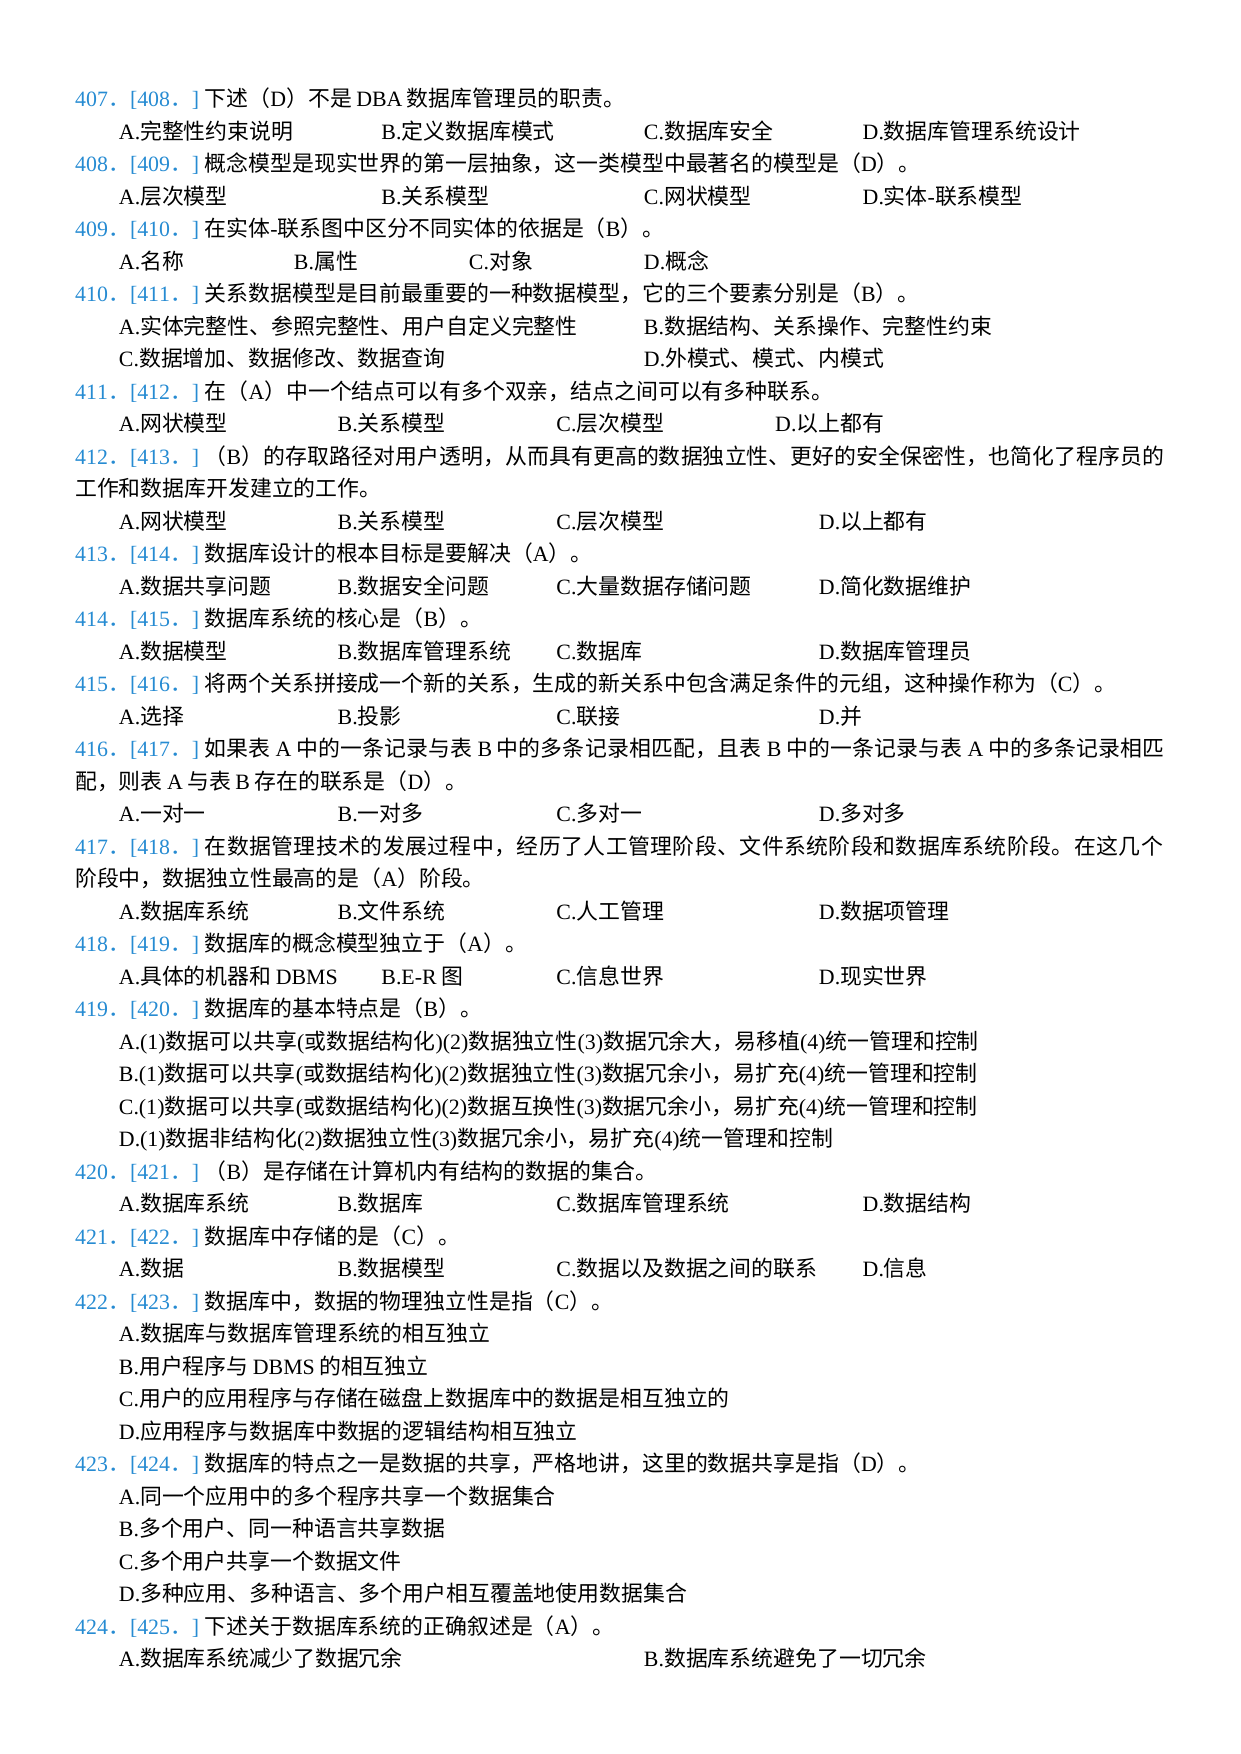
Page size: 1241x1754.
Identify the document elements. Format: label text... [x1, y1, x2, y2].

list 数据库设计的根本目标是要解决（A）。 [75, 536, 1165, 568]
text A.数据 B.数据模型 C.数据以及数据之间的联系 D.信息 [75, 1251, 1165, 1283]
list 概念模型是现实世界的第一层抽象，这一类模型中最著名的模型是（D）。 [75, 146, 1165, 178]
list 数据库中存储的是（C）。 [75, 1218, 1165, 1251]
text A.具体的机器和DBMS B.E-R图 C.信息世界 D.现实世界 [75, 958, 1165, 991]
text A.数据库系统 B.文件系统 C.人工管理 D.数据项管理 [75, 893, 1165, 926]
list 将两个关系拼接成一个新的关系，生成的新关系中包含满足条件的元组，这种操作称为（C）。 [75, 666, 1165, 698]
list 下述关于数据库系统的正确叙述是（A）。 [75, 1608, 1165, 1641]
text C.(1)数据可以共享(或数据结构化)(2)数据互换性(3)数据冗余小，易扩充(4)统一管理和控制 [75, 1088, 1165, 1121]
text A.网状模型 B.关系模型 C.层次模型 D.以上都有 [75, 503, 1165, 536]
text A.数据库与数据库管理系统的相互独立 [75, 1316, 1165, 1348]
text C.用户的应用程序与存储在磁盘上数据库中的数据是相互独立的 [75, 1381, 1165, 1413]
text A.名称 B.属性 C.对象 D.概念 [75, 243, 1165, 276]
list 在实体-联系图中区分不同实体的依据是（B）。 [75, 211, 1165, 243]
list 在（A）中一个结点可以有多个双亲，结点之间可以有多种联系。 [75, 373, 1165, 406]
text A.数据库系统减少了数据冗余 B.数据库系统避免了一切冗余 [75, 1641, 1165, 1673]
text A.数据模型 B.数据库管理系统 C.数据库 D.数据库管理员 [75, 633, 1165, 666]
list 数据库中，数据的物理独立性是指（C）。 [75, 1283, 1165, 1316]
text A.(1)数据可以共享(或数据结构化)(2)数据独立性(3)数据冗余大，易移植(4)统一管理和控制 [75, 1023, 1165, 1056]
list 在数据管理技术的发展过程中，经历了人工管理阶段、文件系统阶段和数据库系统阶段。在这几个阶段中，数据独立性最高的是（A）阶段。 [75, 828, 1165, 893]
list 数据库的基本特点是（B）。 [75, 991, 1165, 1023]
text A.层次模型 B.关系模型 C.网状模型 D.实体-联系模型 [75, 178, 1165, 211]
list 数据库的特点之一是数据的共享，严格地讲，这里的数据共享是指（D）。 [75, 1446, 1165, 1478]
text B.多个用户、同一种语言共享数据 [75, 1511, 1165, 1543]
list （B）的存取路径对用户透明，从而具有更高的数据独立性、更好的安全保密性，也简化了程序员的工作和数据库开发建立的工作。 [75, 438, 1165, 503]
text D.(1)数据非结构化(2)数据独立性(3)数据冗余小，易扩充(4)统一管理和控制 [75, 1121, 1165, 1153]
list 数据库系统的核心是（B）。 [75, 601, 1165, 633]
text D.应用程序与数据库中数据的逻辑结构相互独立 [75, 1413, 1165, 1446]
list 如果表A中的一条记录与表B中的多条记录相匹配，且表B中的一条记录与表A中的多条记录相匹配，则表A与表B存在的联系是（D）。 [75, 731, 1165, 796]
text A.数据共享问题 B.数据安全问题 C.大量数据存储问题 D.简化数据维护 [75, 568, 1165, 601]
list 数据库的概念模型独立于（A）。 [75, 926, 1165, 958]
text A.一对一 B.一对多 C.多对一 D.多对多 [75, 796, 1165, 828]
text B.用户程序与DBMS的相互独立 [75, 1348, 1165, 1381]
text A.同一个应用中的多个程序共享一个数据集合 [75, 1478, 1165, 1511]
text A.完整性约束说明 B.定义数据库模式 C.数据库安全 D.数据库管理系统设计 [75, 113, 1165, 146]
text A.选择 B.投影 C.联接 D.并 [75, 698, 1165, 731]
text C.多个用户共享一个数据文件 [75, 1543, 1165, 1576]
text A.数据库系统 B.数据库 C.数据库管理系统 D.数据结构 [75, 1186, 1165, 1218]
text D.多种应用、多种语言、多个用户相互覆盖地使用数据集合 [75, 1576, 1165, 1608]
text C.数据增加、数据修改、数据查询 D.外模式、模式、内模式 [75, 341, 1165, 373]
text A.实体完整性、参照完整性、用户自定义完整性 B.数据结构、关系操作、完整性约束 [75, 308, 1165, 341]
list 下述（D）不是DBA数据库管理员的职责。 [75, 81, 1165, 113]
list （B）是存储在计算机内有结构的数据的集合。 [75, 1153, 1165, 1186]
list 关系数据模型是目前最重要的一种数据模型，它的三个要素分别是（B）。 [75, 276, 1165, 308]
text A.网状模型 B.关系模型 C.层次模型 D.以上都有 [75, 406, 1165, 438]
text B.(1)数据可以共享(或数据结构化)(2)数据独立性(3)数据冗余小，易扩充(4)统一管理和控制 [75, 1056, 1165, 1088]
